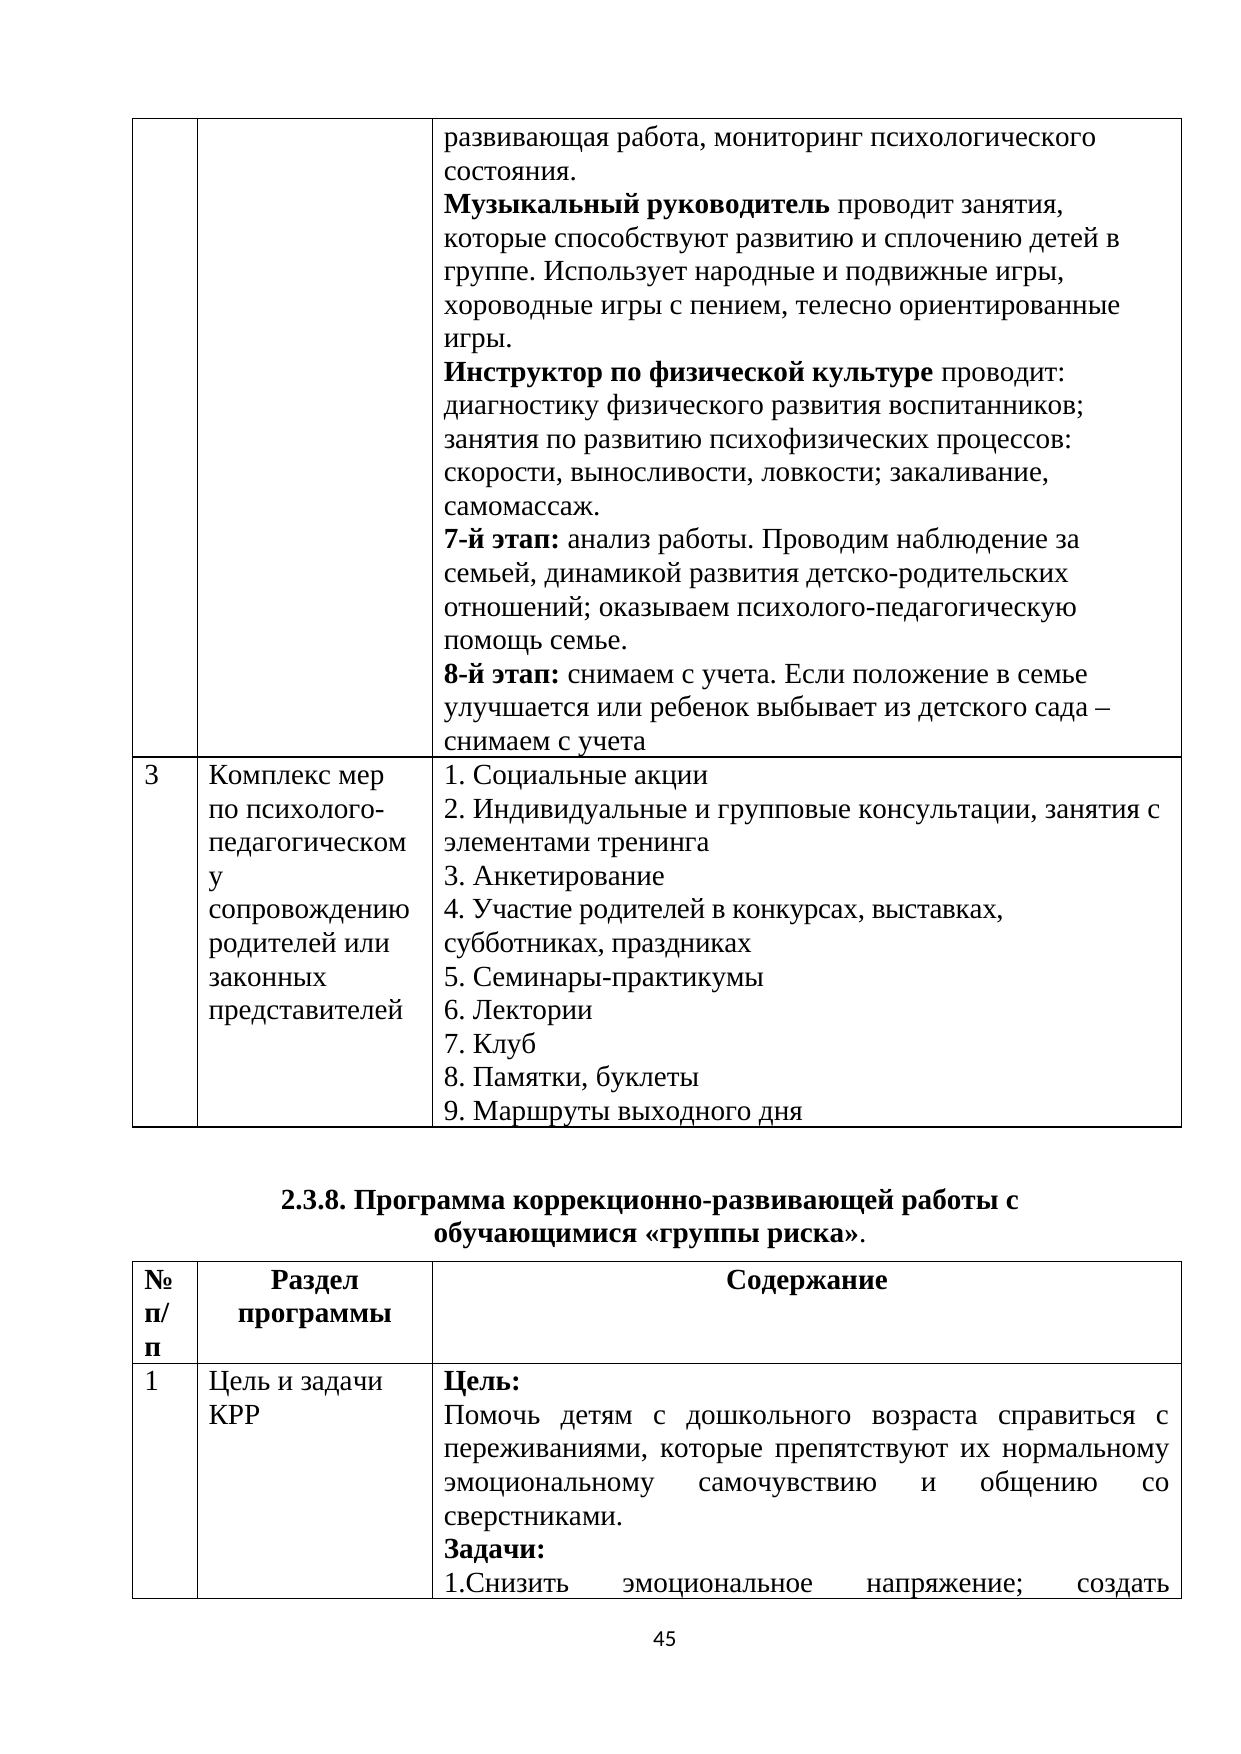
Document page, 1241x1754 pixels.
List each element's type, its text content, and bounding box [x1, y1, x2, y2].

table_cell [198, 119, 432, 756]
table_cell 1. Социальные акции 2. Индивидуальные и групповые консультации, занятия с элементами тренинга 3. Анкетирование 4. Участие родителей в конкурсах, выставках, субботниках, праздниках 5. Семинары-практикумы 6. Лектории 7. Клуб 8. Памятки, буклеты 9. Маршруты выходного дня [433, 758, 1181, 1126]
table_cell 1 [133, 1364, 197, 1598]
table_header Содержание [433, 1262, 1181, 1362]
table_header № п/п [133, 1262, 197, 1362]
table_header Раздел программы [198, 1262, 432, 1362]
table_cell 3 [133, 758, 197, 1126]
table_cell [433, 1364, 1181, 1598]
table_cell Комплекс мер по психолого-педагогическому сопровождению родителей или законных представителей [198, 758, 432, 1126]
table_cell 2 [133, 119, 197, 756]
table_cell Цель и задачи КРР [198, 1364, 432, 1598]
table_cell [433, 119, 1181, 756]
text 2.3.8. Программа коррекционно-развивающей работы с обучающимися «группы риска». [177, 1182, 1122, 1249]
